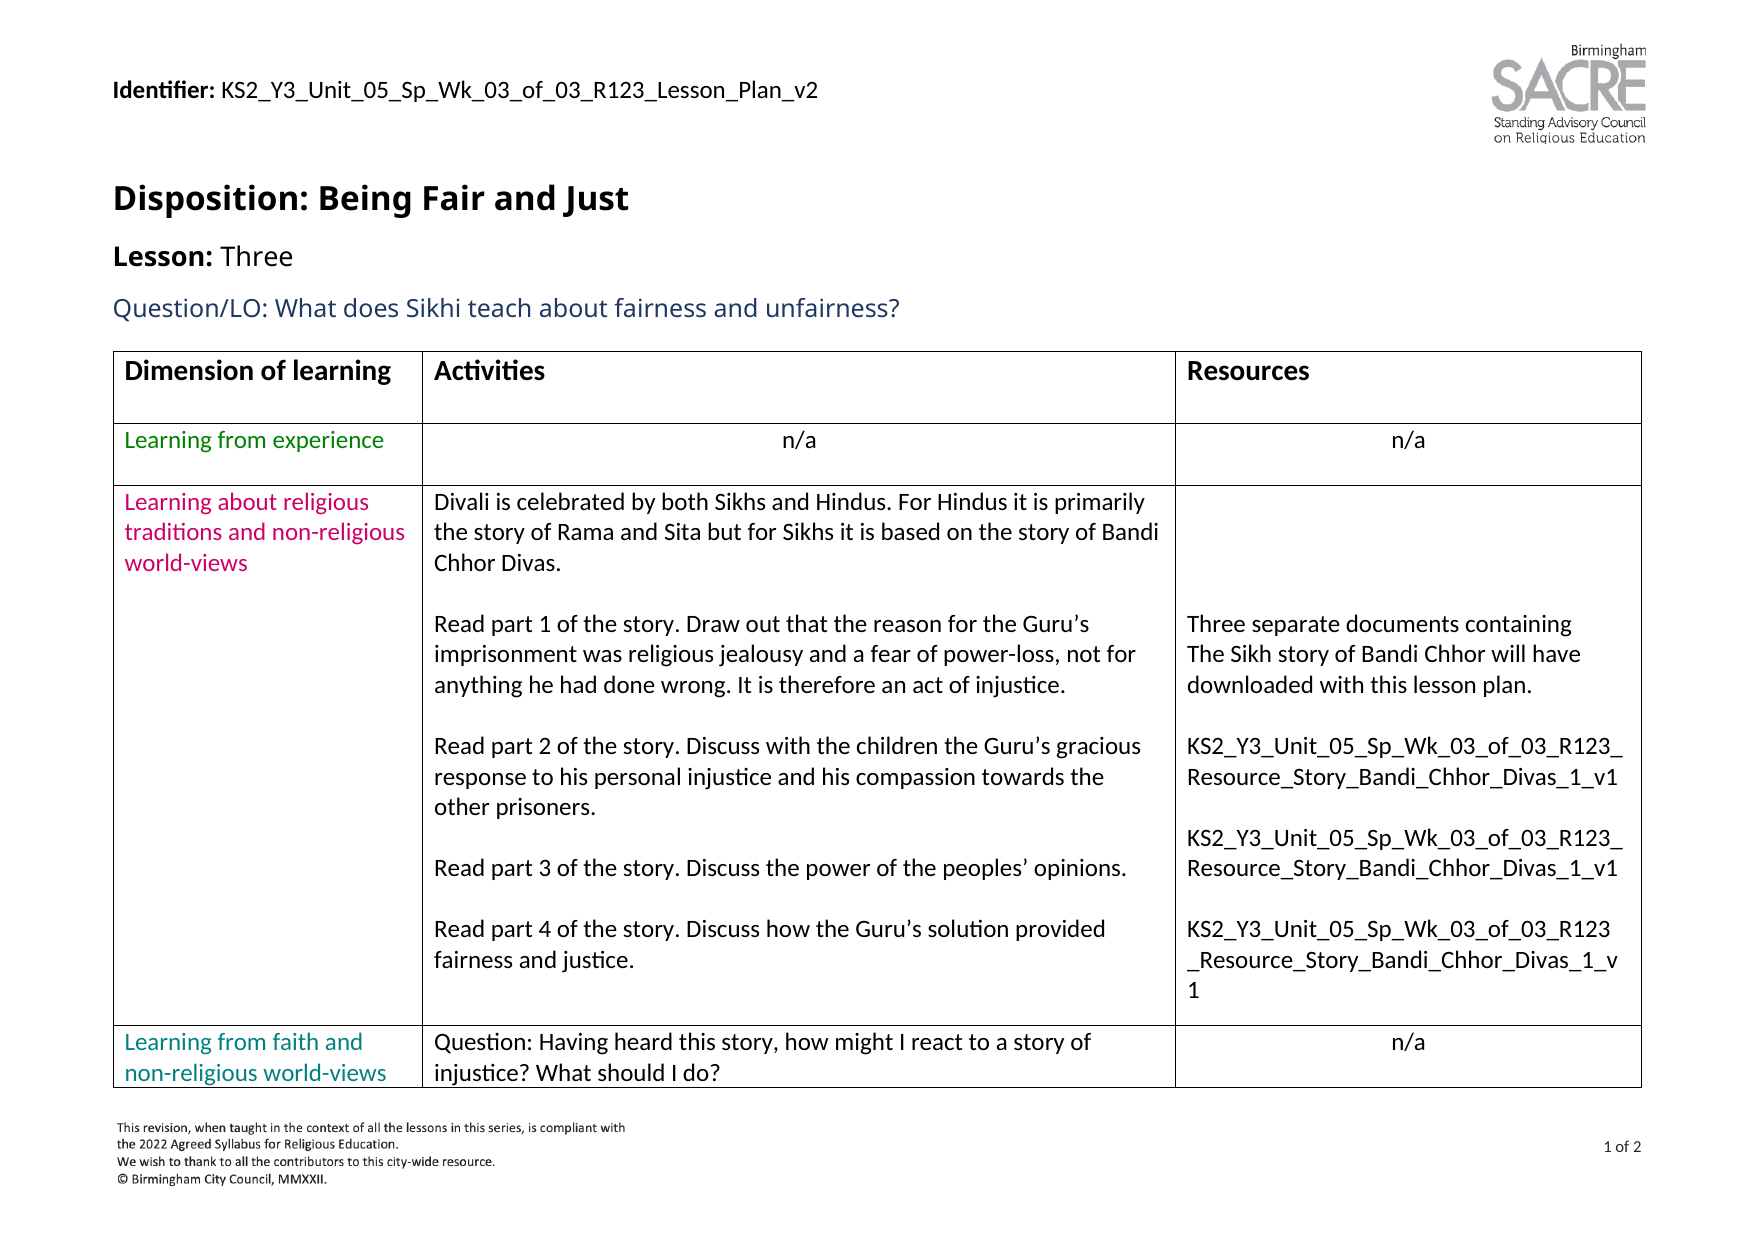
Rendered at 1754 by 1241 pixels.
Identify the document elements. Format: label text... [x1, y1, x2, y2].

table_cell n/a [423, 424, 1175, 485]
table_cell n/a [1176, 424, 1641, 485]
table_cell n/a [1176, 1026, 1641, 1087]
table_cell Three separate documents containing The Sikh story of Bandi Chhor will have downloaded with this lesson plan. KS2_Y3_Unit_05_Sp_Wk_03_of_03_R123_ Resource_Story_Bandi_Chhor_Divas_1_v1 KS2_Y3_Unit_05_Sp_Wk_03_of_03_R123_ Resource_Story_Bandi_Chhor_Divas_1_v1 KS2_Y3_Unit_05_Sp_Wk_03_of_03_R123 _Resource_Story_Bandi_Chhor_Divas_1_v1 [1176, 486, 1641, 1025]
table_cell Learning about religious traditions and non-religious world-views [114, 486, 422, 1025]
table_cell Learning from faith and non-religious world-views [114, 1026, 422, 1087]
table_header Activities [423, 352, 1175, 423]
table_header Resources [1176, 352, 1641, 423]
subtitle Question/LO: What does Sikhi teach about fairness and unfairness? [112, 291, 1641, 325]
table_cell Learning from experience [114, 424, 422, 485]
picture [112, 1119, 629, 1188]
subtitle Disposition: Being Fair and Just [112, 175, 1641, 220]
subtitle Lesson: Three [112, 237, 1641, 274]
table_header Dimension of learning [114, 352, 422, 423]
table_cell Divali is celebrated by both Sikhs and Hindus. For Hindus it is primarily the story of Rama and Sita but for Sikhs it is based on the story of Bandi Chhor Divas. Read part 1 of the story. Draw out that the reason for the Guru’s imprisonment was religious jealousy and a fear of power-loss, not for anything he had done wrong. It is therefore an act of injustice. Read part 2 of the story. Discuss with the children the Guru’s gracious response to his personal injustice and his compassion towards the other prisoners. Read part 3 of the story. Discuss the power of the peoples’ opinions. Read part 4 of the story. Discuss how the Guru’s solution provided fairness and justice. [423, 486, 1175, 1025]
